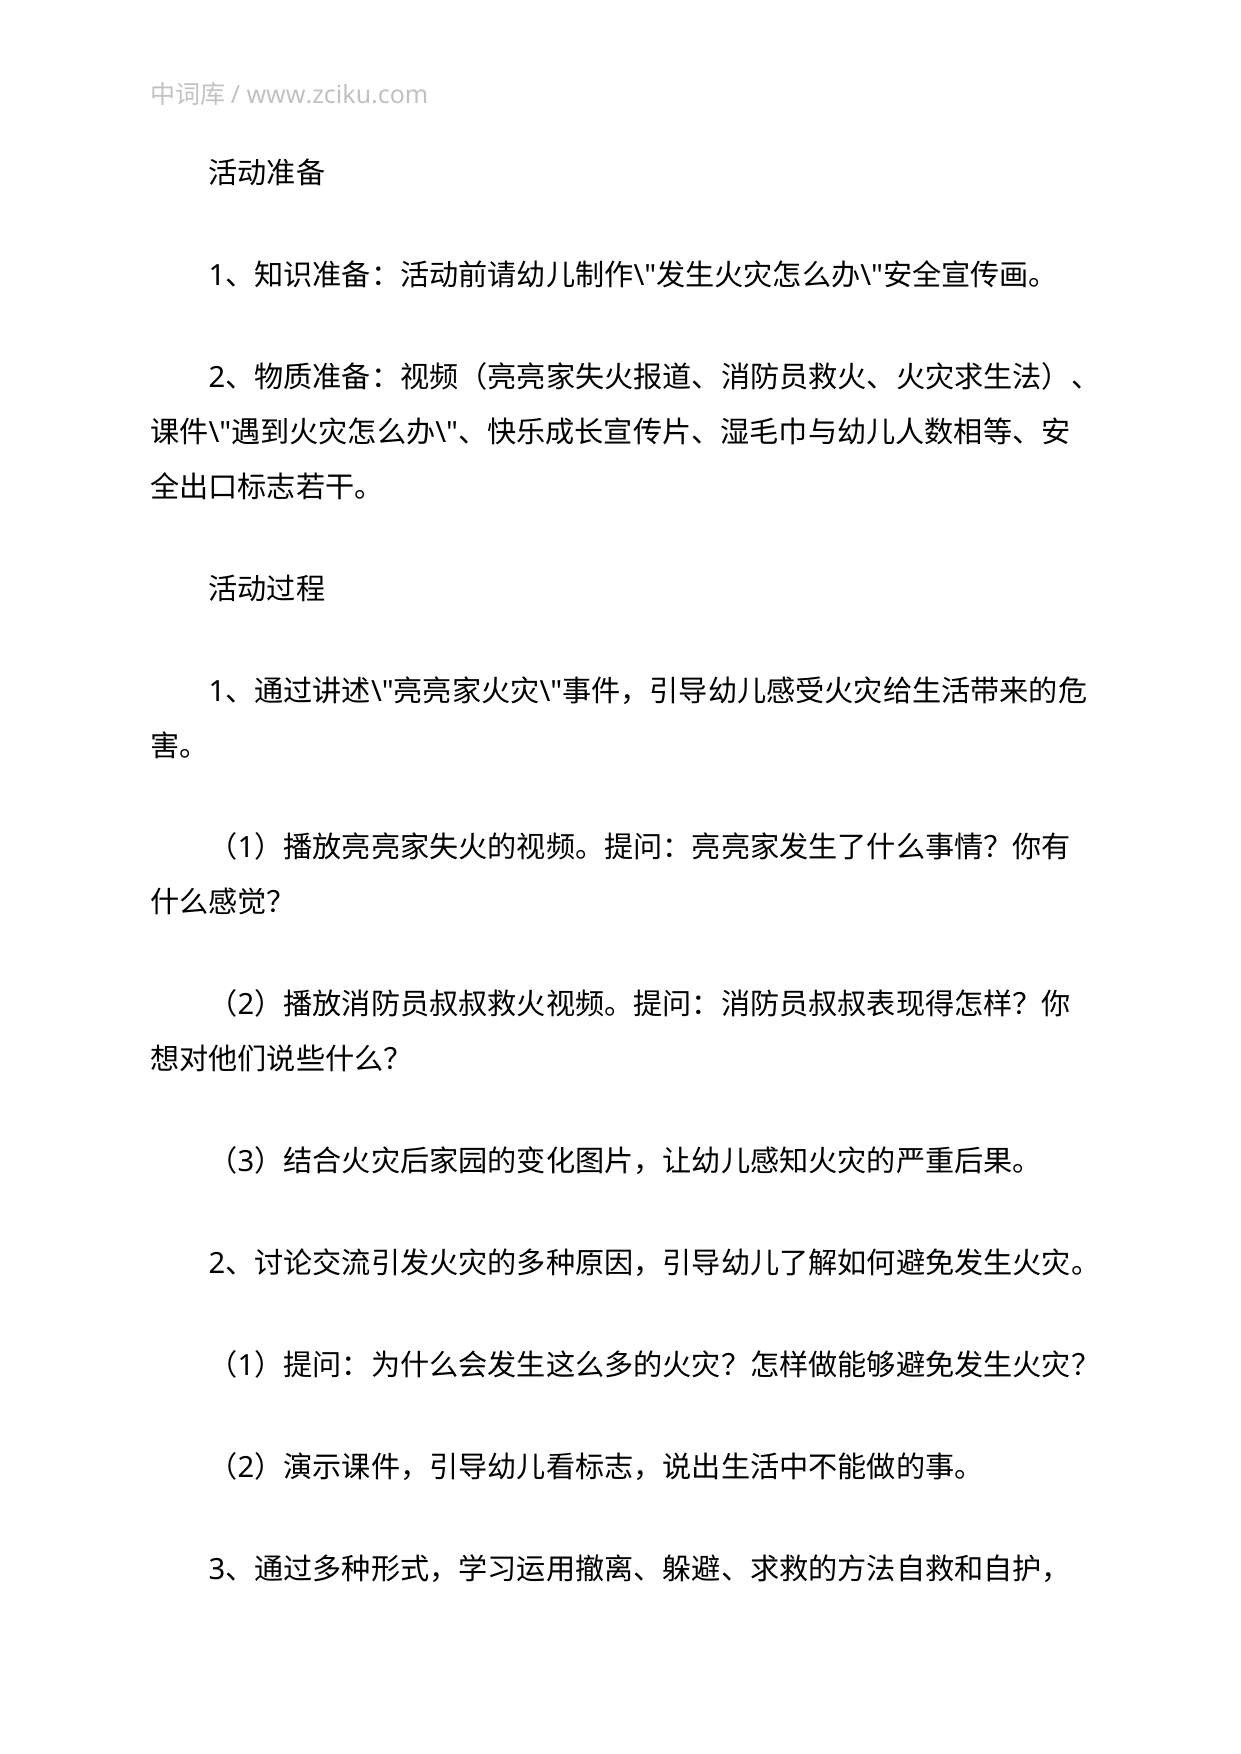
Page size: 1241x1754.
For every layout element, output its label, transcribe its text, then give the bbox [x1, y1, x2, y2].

text 1、通过讲述\"亮亮家火灾\"事件，引导幼儿感受火灾给生活带来的危害。 [150, 667, 1090, 764]
text 活动准备 [150, 150, 1090, 192]
text （1）播放亮亮家失火的视频。提问：亮亮家发生了什么事情？你有什么感觉？ [150, 824, 1090, 921]
text （3）结合火灾后家园的变化图片，让幼儿感知火灾的严重后果。 [150, 1138, 1090, 1180]
text （2）播放消防员叔叔救火视频。提问：消防员叔叔表现得怎样？你想对他们说些什么？ [150, 981, 1090, 1078]
text 1、知识准备：活动前请幼儿制作\"发生火灾怎么办\"安全宣传画。 [150, 252, 1090, 294]
text （1）提问：为什么会发生这么多的火灾？怎样做能够避免发生火灾？ [150, 1342, 1090, 1384]
text （2）演示课件，引导幼儿看标志，说出生活中不能做的事。 [150, 1443, 1090, 1486]
text 2、物质准备：视频（亮亮家失火报道、消防员救火、火灾求生法）、课件\"遇到火灾怎么办\"、快乐成长宣传片、湿毛巾与幼儿人数相等、安全出口标志若干。 [150, 354, 1090, 506]
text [150, 1546, 1090, 1588]
text 活动过程 [150, 566, 1090, 608]
text 2、讨论交流引发火灾的多种原因，引导幼儿了解如何避免发生火灾。 [150, 1239, 1090, 1282]
